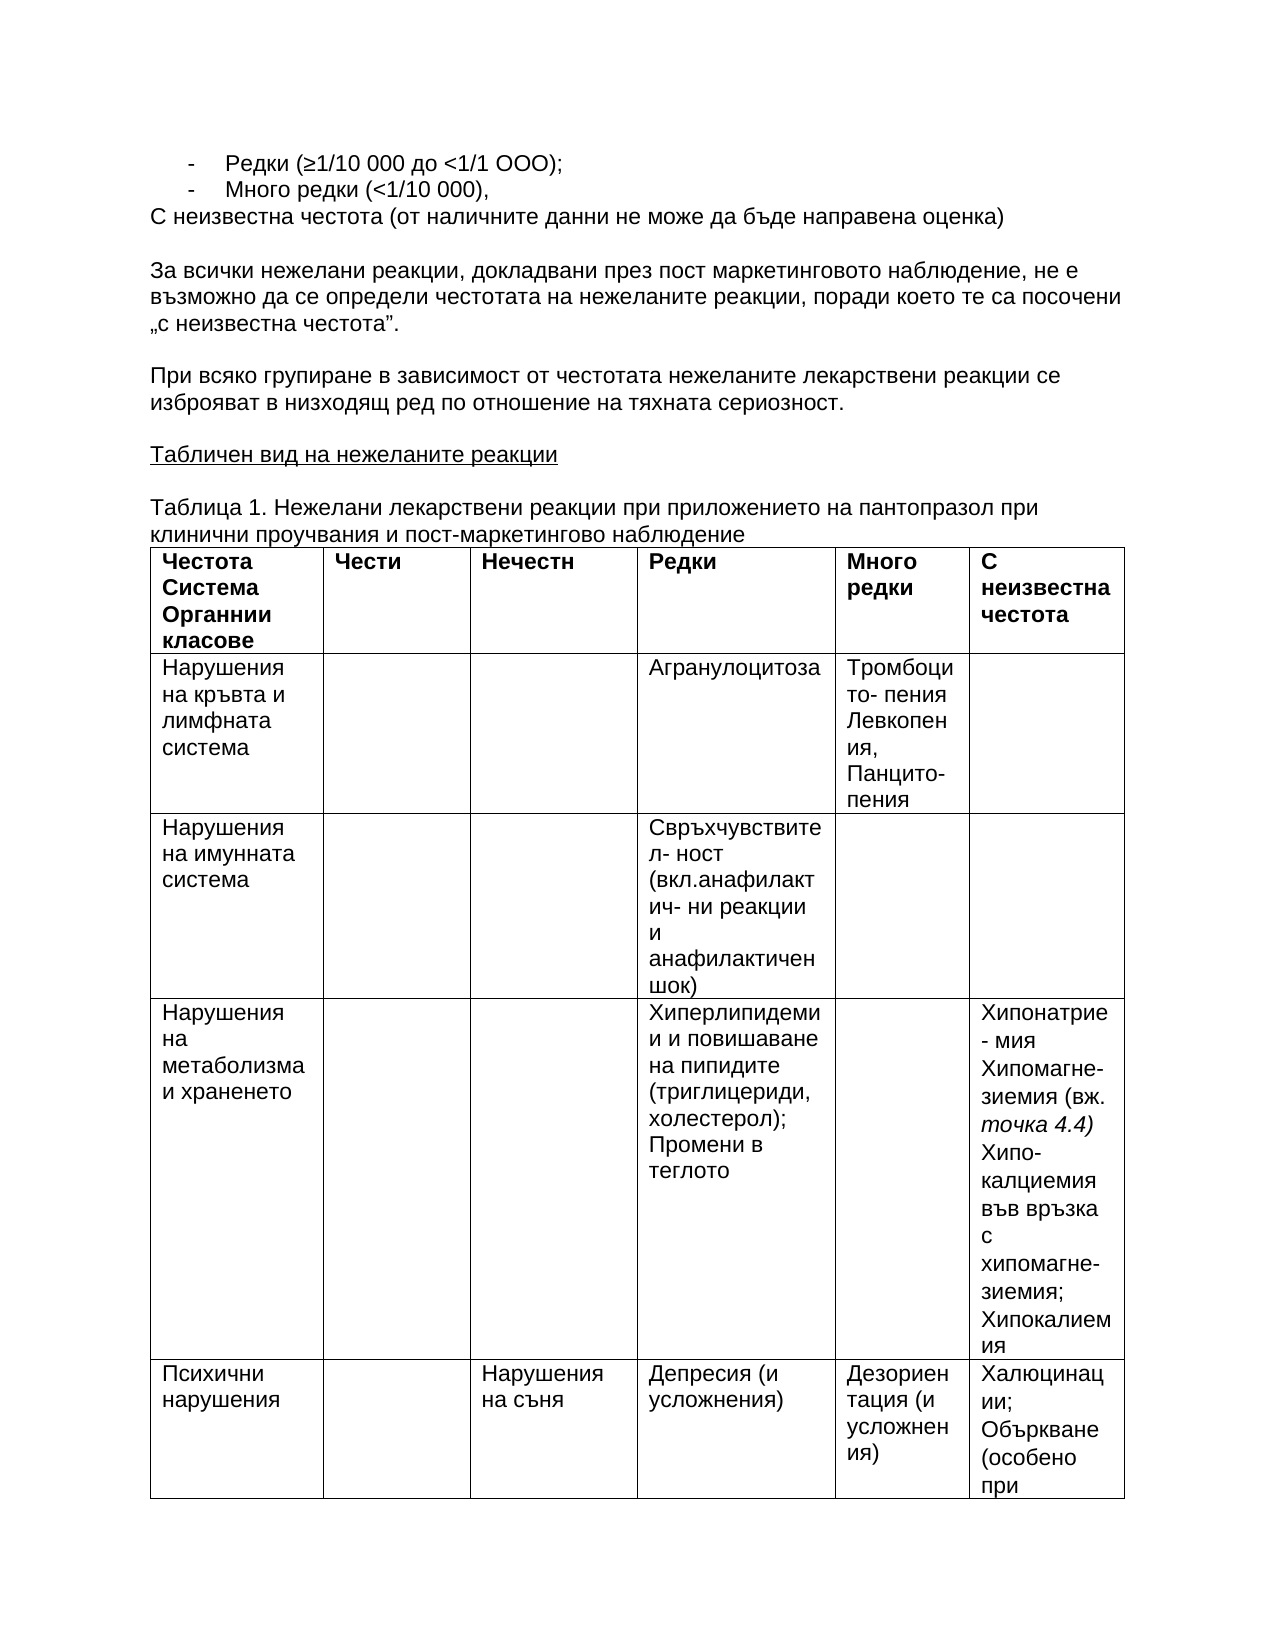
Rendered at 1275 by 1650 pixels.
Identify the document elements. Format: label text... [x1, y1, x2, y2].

table_cell Свръхчувствител- ност (вкл.анафилактич- ни реакции и анафилактичен шок) [638, 814, 835, 998]
table_cell [324, 999, 470, 1359]
table_header Нечестн [471, 548, 637, 653]
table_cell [638, 1360, 835, 1498]
table_cell Нарушения на кръвта и лимфната система [151, 654, 323, 812]
table_cell [324, 1360, 470, 1498]
table_cell Нарушения на съня [471, 1360, 637, 1498]
table_cell Нарушения на метаболизма и храненето [151, 999, 323, 1359]
list Много редки (<1/10 000), [187, 176, 1125, 203]
table_cell Хиперлипидемии и повишаване на пипидите (триглицериди, холестерол); Промени в теглото [638, 999, 835, 1359]
table_cell Психични нарушения [151, 1360, 323, 1498]
table_header Много редки [836, 548, 969, 653]
table_cell [970, 654, 1124, 812]
text За всички нежелани реакции, докладвани през пост маркетинговото наблюдение, не е възможно да се определи честотата на нежеланите реакции, поради което те са посочени „с неизвестна честота”. [150, 257, 1125, 336]
table_cell Хипонатрие- мия Хипомагне- зиемия (вж. точка 4.4) Хипо- калциемия във връзка с хипомагне- зиемия; Хипокалиемия [970, 999, 1124, 1359]
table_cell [836, 1360, 969, 1498]
table_cell Агранулоцитоза [638, 654, 835, 812]
table_cell [970, 814, 1124, 998]
table_cell [471, 814, 637, 998]
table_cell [970, 1360, 1124, 1498]
text Табличен вид на нежеланите реакции [150, 441, 1125, 468]
table_header Честота Система Органнии класове [151, 548, 323, 653]
table_header Чести [324, 548, 470, 653]
table_cell [836, 999, 969, 1359]
text Таблица 1. Нежелани лекарствени реакции при приложението на пантопразол при клинични проучвания и пост-маркетингово наблюдение [150, 494, 1125, 547]
text При всяко групиране в зависимост от честотата нежеланите лекарствени реакции се изброяват в низходящ ред по отношение на тяхната сериозност. [150, 362, 1125, 415]
table_header С неизвестна честота [970, 548, 1124, 653]
table_header Редки [638, 548, 835, 653]
text С неизвестна честота (от наличните данни не може да бъде направена оценка) [150, 203, 1125, 229]
table_cell [471, 999, 637, 1359]
table_cell Нарушения на имунната система [151, 814, 323, 998]
table_cell Тромбоцито- пения Левкопения, Панцито- пения [836, 654, 969, 812]
list Редки (≥1/10 000 до <1/1 ООО); [187, 150, 1125, 176]
table_cell [836, 814, 969, 998]
table_cell [324, 814, 470, 998]
table_cell [324, 654, 470, 812]
table_cell [471, 654, 637, 812]
